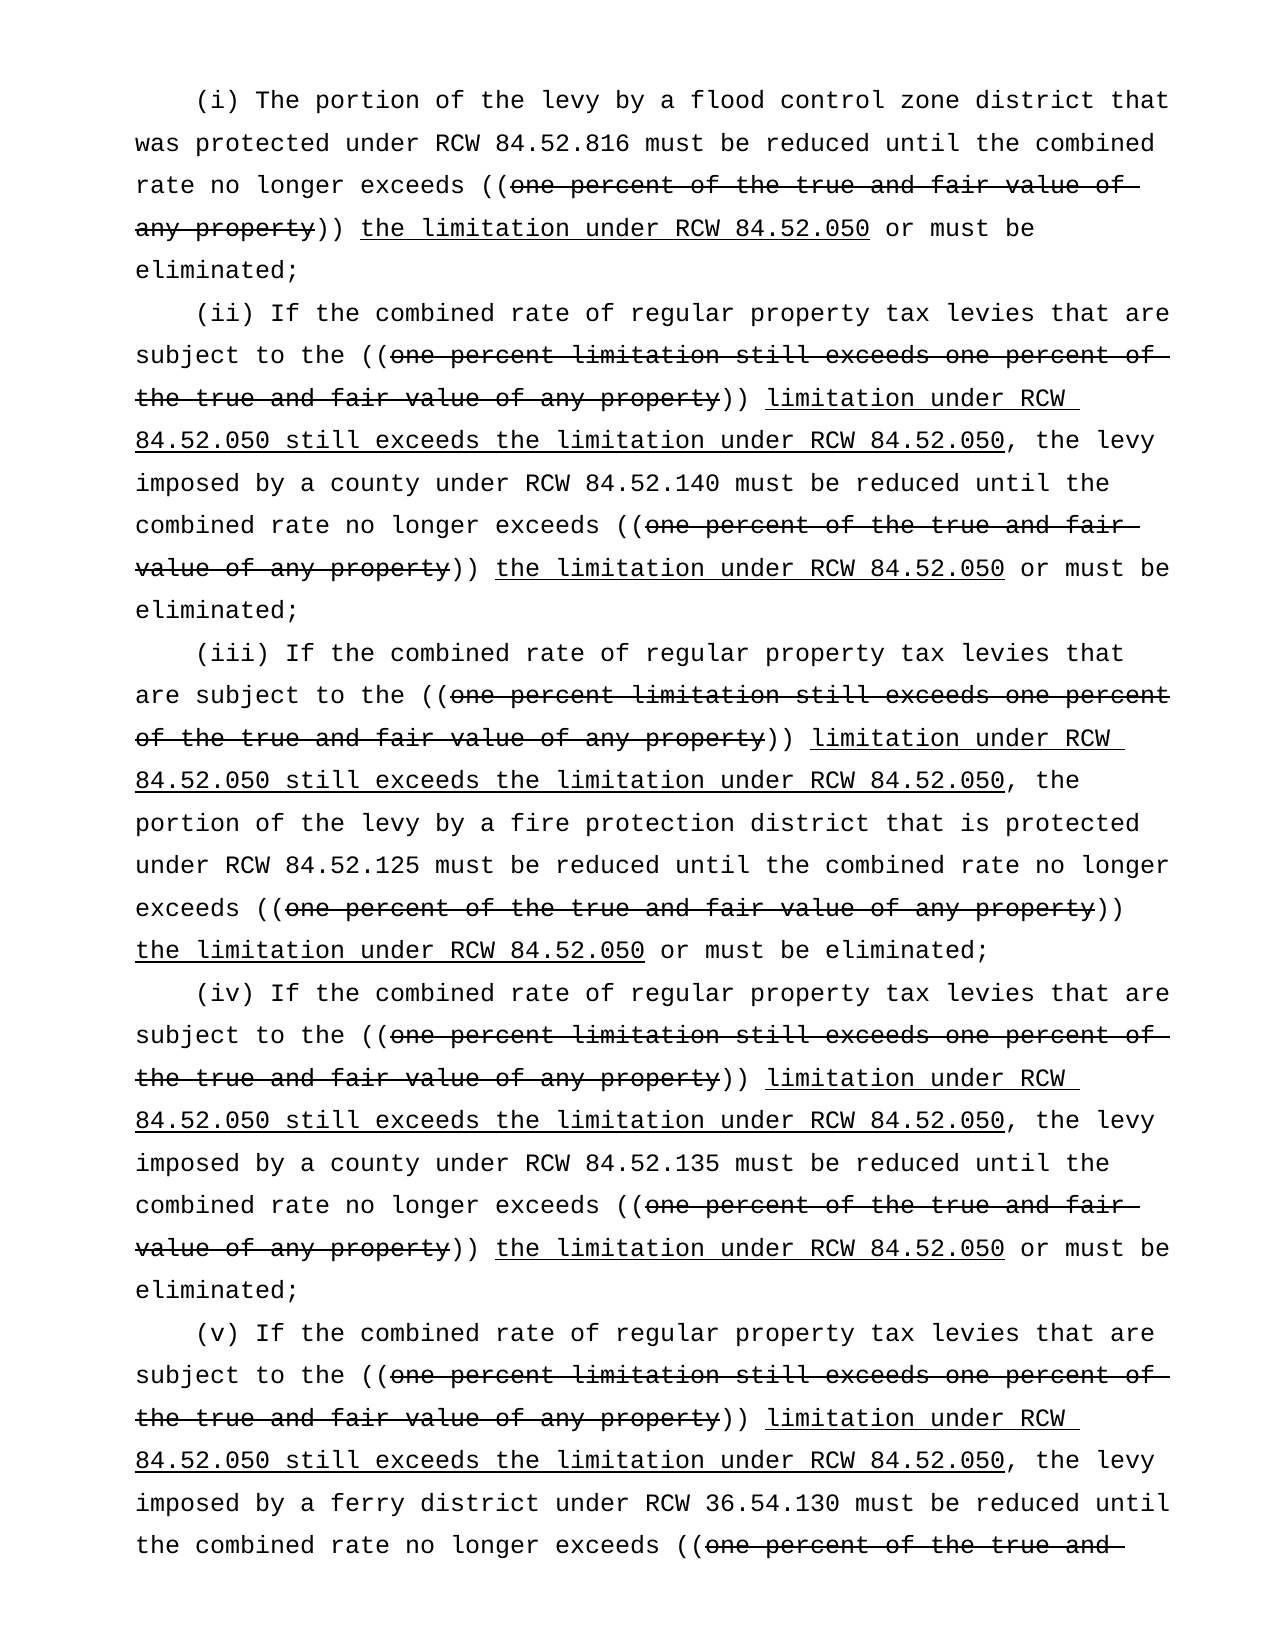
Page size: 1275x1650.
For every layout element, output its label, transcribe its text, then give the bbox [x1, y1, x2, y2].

text (iii) If the combined rate of regular property tax levies that are subject to the ((one percent limitation still exceeds one percent of the true and fair value of any property)) limitation under RCW 84.52.050 still exceeds the limitation under RCW 84.52.050, the portion of the levy by a fire protection district that is protected under RCW 84.52.125 must be reduced until the combined rate no longer exceeds ((one percent of the true and fair value of any property)) the limitation under RCW 84.52.050 or must be eliminated; [135, 627, 1170, 967]
text (i) The portion of the levy by a flood control zone district that was protected under RCW 84.52.816 must be reduced until the combined rate no longer exceeds ((one percent of the true and fair value of any property)) the limitation under RCW 84.52.050 or must be eliminated; [135, 75, 1170, 287]
text (iv) If the combined rate of regular property tax levies that are subject to the ((one percent limitation still exceeds one percent of the true and fair value of any property)) limitation under RCW 84.52.050 still exceeds the limitation under RCW 84.52.050, the levy imposed by a county under RCW 84.52.135 must be reduced until the combined rate no longer exceeds ((one percent of the true and fair value of any property)) the limitation under RCW 84.52.050 or must be eliminated; [135, 967, 1170, 1307]
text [135, 1307, 1170, 1562]
text (ii) If the combined rate of regular property tax levies that are subject to the ((one percent limitation still exceeds one percent of the true and fair value of any property)) limitation under RCW 84.52.050 still exceeds the limitation under RCW 84.52.050, the levy imposed by a county under RCW 84.52.140 must be reduced until the combined rate no longer exceeds ((one percent of the true and fair value of any property)) the limitation under RCW 84.52.050 or must be eliminated; [135, 287, 1170, 627]
